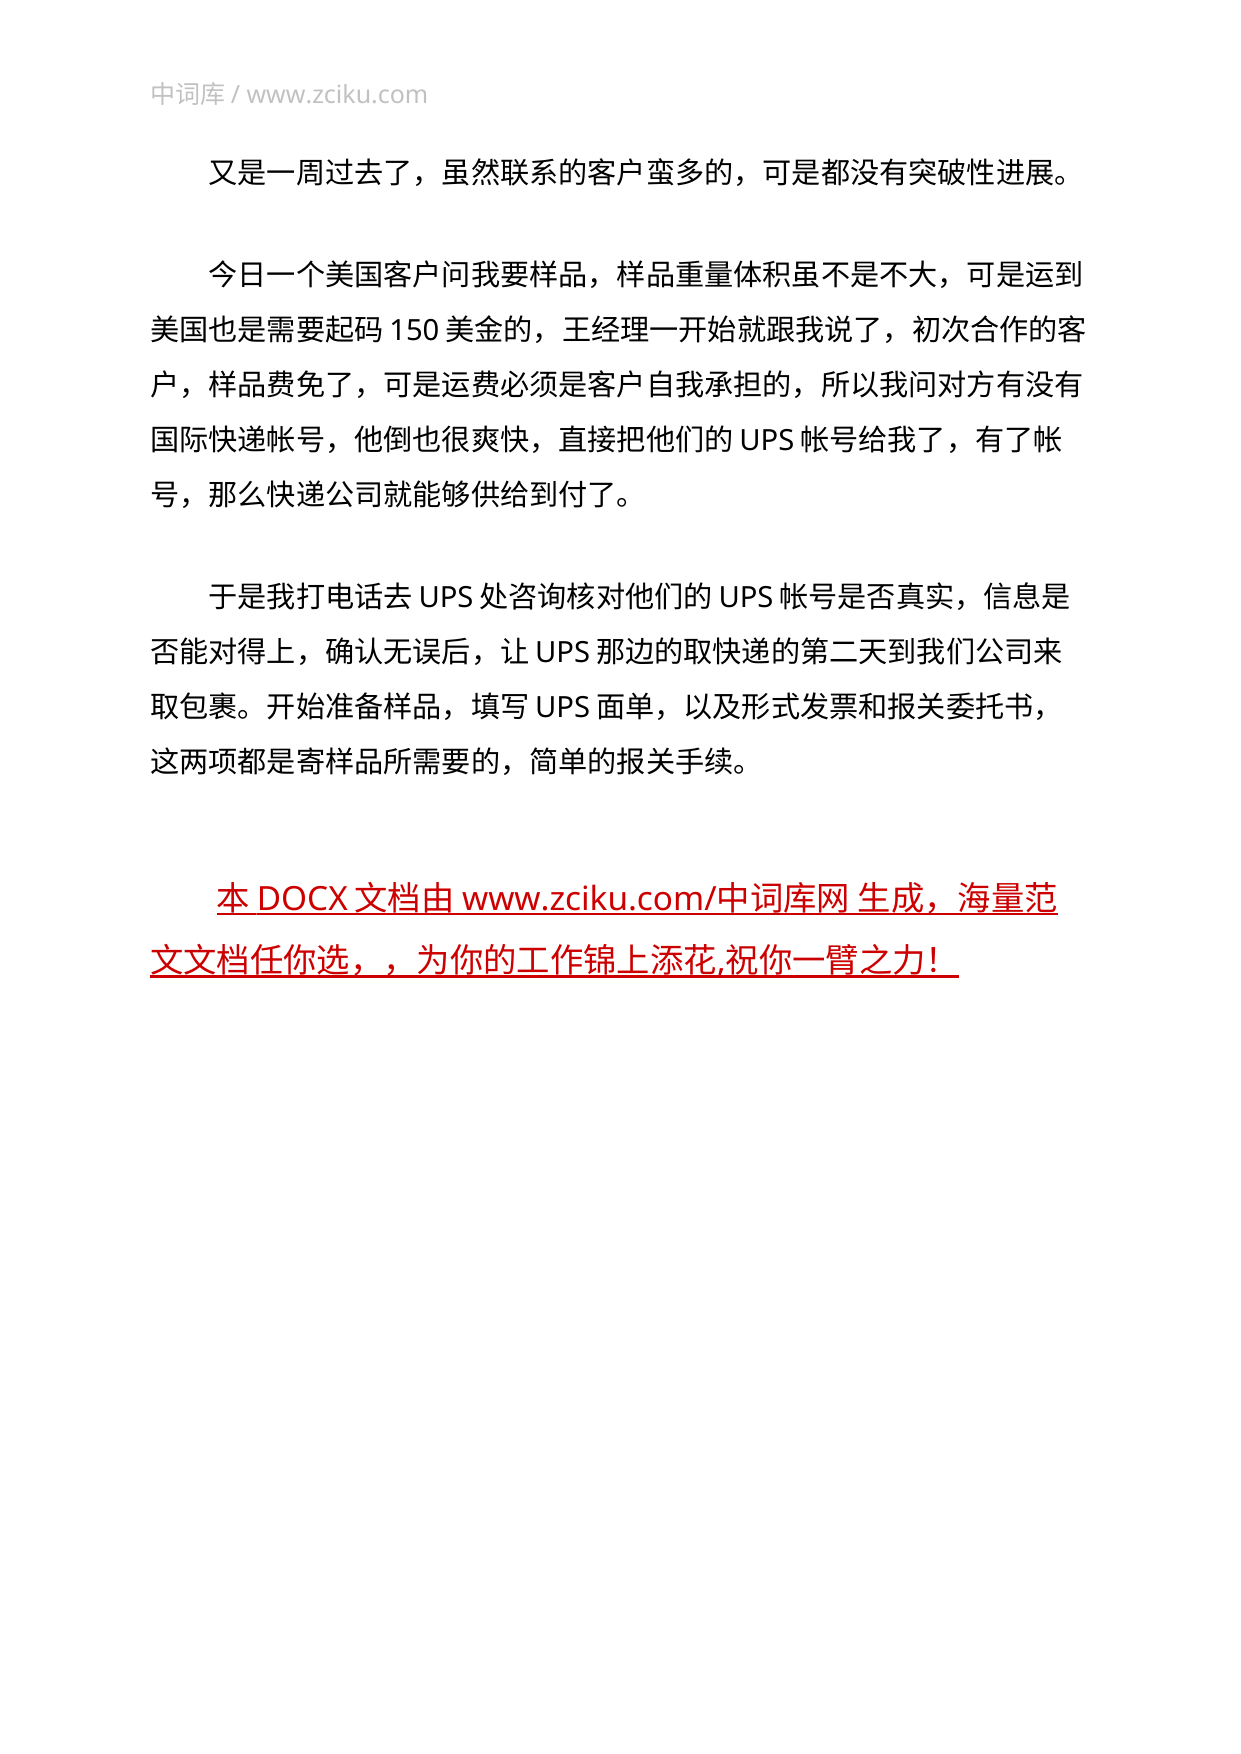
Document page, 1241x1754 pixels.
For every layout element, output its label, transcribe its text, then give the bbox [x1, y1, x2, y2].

text 又是一周过去了，虽然联系的客户蛮多的，可是都没有突破性进展。 [150, 150, 1090, 192]
text 本DOCX文档由 www.zciku.com/中词库网 生成，海量范文文档任你选，，为你的工作锦上添花,祝你一臂之力！ [150, 871, 1090, 983]
text 今日一个美国客户问我要样品，样品重量体积虽不是不大，可是运到美国也是需要起码150美金的，王经理一开始就跟我说了，初次合作的客户，样品费免了，可是运费必须是客户自我承担的，所以我问对方有没有国际快递帐号，他倒也很爽快，直接把他们的UPS帐号给我了，有了帐号，那么快递公司就能够供给到付了。 [150, 252, 1090, 514]
text 于是我打电话去UPS处咨询核对他们的UPS帐号是否真实，信息是否能对得上，确认无误后，让UPS那边的取快递的第二天到我们公司来取包裹。开始准备样品，填写UPS面单，以及形式发票和报关委托书，这两项都是寄样品所需要的，简单的报关手续。 [150, 573, 1090, 781]
